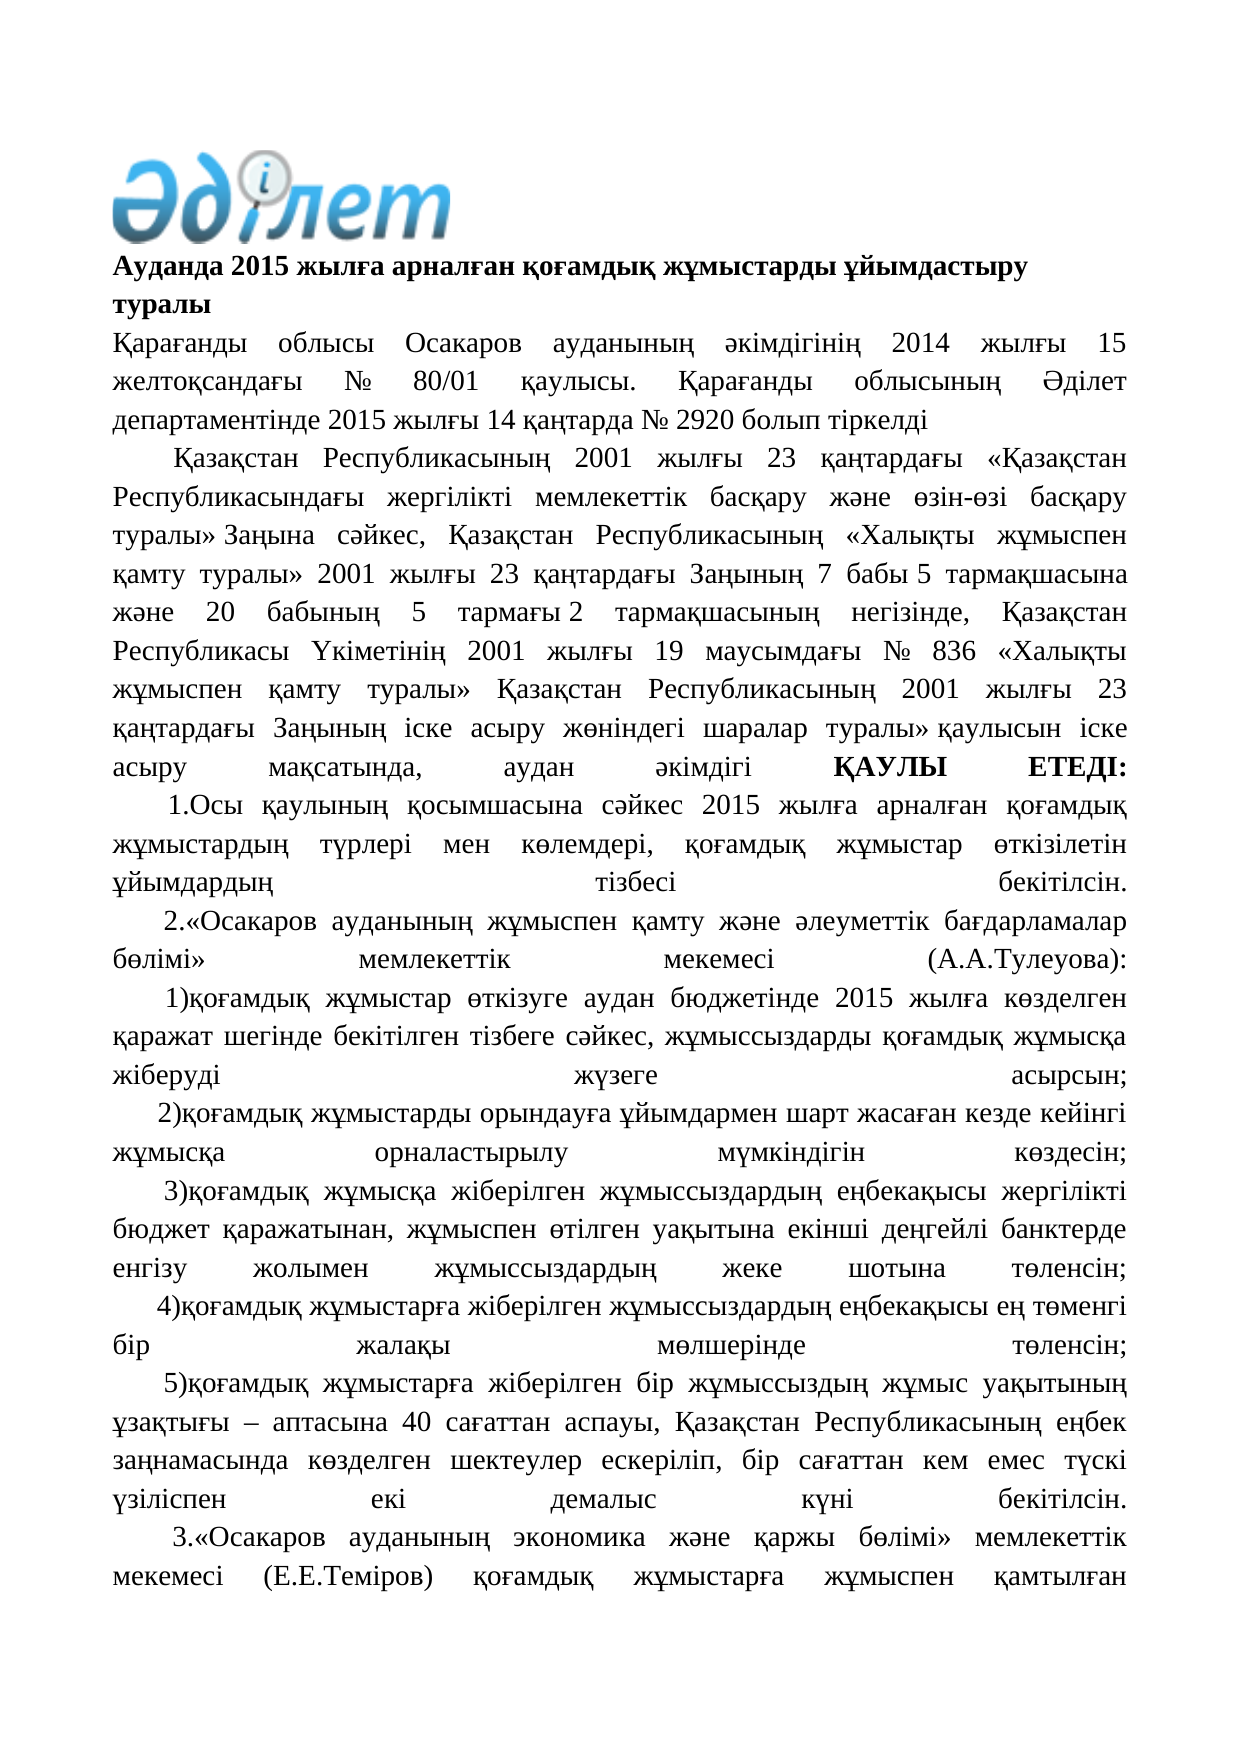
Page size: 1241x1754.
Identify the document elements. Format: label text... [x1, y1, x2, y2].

text Ауданда 2015 жылға арналған қоғамдық жұмыстарды ұйымдастыру туралы [112, 248, 1128, 320]
picture [112, 150, 451, 244]
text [112, 440, 1128, 1592]
text Қарағанды облысы Осакаров ауданының әкімдігінің 2014 жылғы 15 желтоқсандағы № 80/01 қаулысы. Қарағанды облысының Әділет департаментінде 2015 жылғы 14 қаңтарда № 2920 болып тіркелді [112, 325, 1128, 435]
